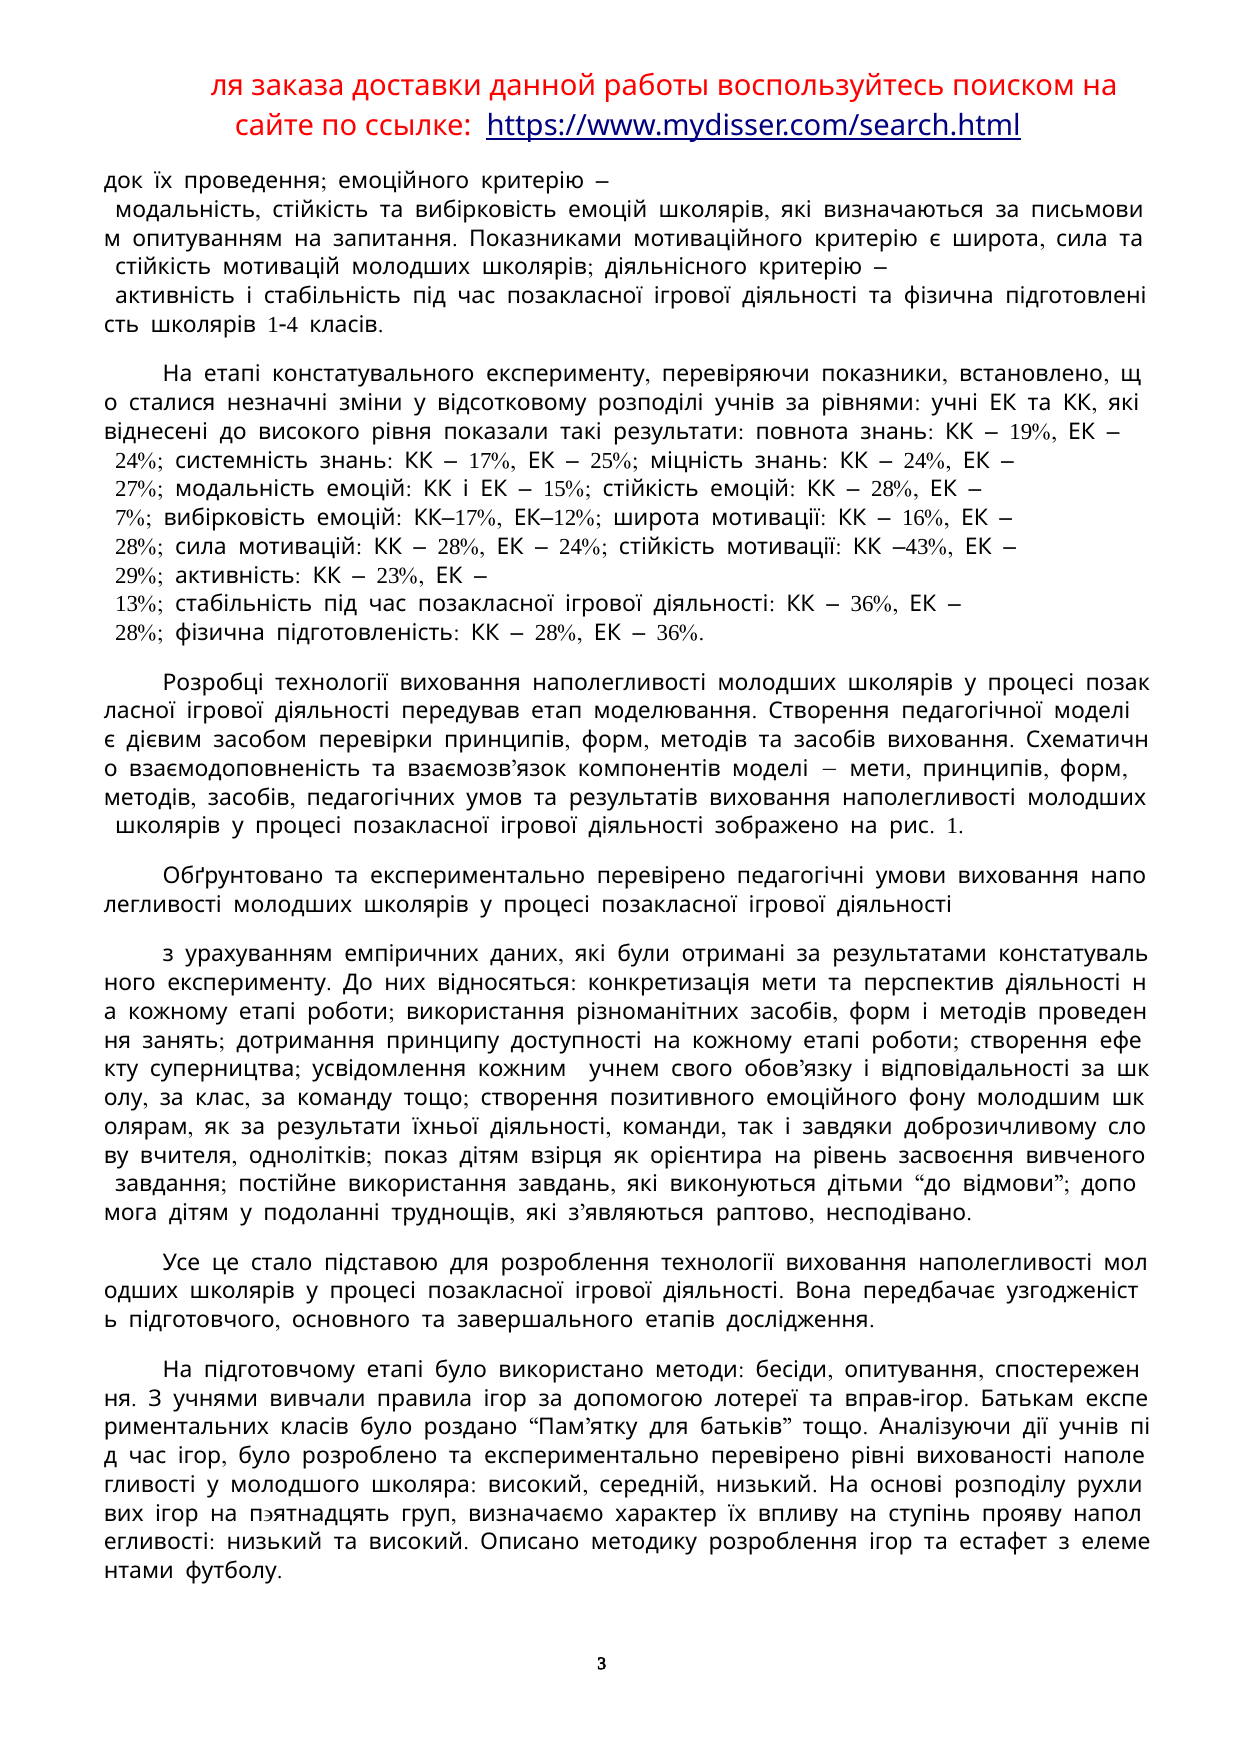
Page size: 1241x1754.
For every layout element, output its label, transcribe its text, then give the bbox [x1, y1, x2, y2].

text НапідготовчомуетапібуловикористанометодибесідиопитуванняспостереженняЗучнямививчалиправилаігорзадопомогоюлотереїтавправігорБатькамекспериментальнихкласівбулороздано“Пам’яткудлябатьків”тощоАналізуючидіїучнівпідчасігорбулорозробленотаекспериментальноперевіренорівнівихованостінаполегливостіумолодшогошколярависокийсереднійнизькийНаосновірозподілурухливихігорнапятнадцятьгрупвизначаємохарактерїхвпливунаступіньпроявунаполегливостінизькийтависокийОписанометодикурозробленняігортаестафетзелементамифутболу [103, 1353, 1152, 1583]
text УсецесталопідставоюдлярозробленнятехнологіївихованнянаполегливостімолодшихшколярівупроцесіпозакласноїігровоїдіяльностіВонапередбачаєузгодженістьпідготовчогоосновноготазавершальногоетапівдослідження [103, 1246, 1152, 1332]
text РозробцітехнологіївихованнянаполегливостімолодшихшколярівупроцесіпозакласноїігровоїдіяльностіпередуваветапмоделюванняСтворенняпедагогічноїмоделієдієвимзасобомперевіркипринципівформметодівтазасобіввихованняСхематичновзаємодоповненістьтавзаємозв’язоккомпонентівмоделі−метипринципівформметодівзасобівпедагогічнихумовтарезультатіввихованнянаполегливостімолодшихшколярівупроцесіпозакласноїігровоїдіяльностізображенонарис [103, 666, 1152, 839]
text зурахуваннямемпіричнихданихякібулиотриманізарезультатамиконстатувальногоекспериментуДонихвідносятьсяконкретизаціяметитаперспективдіяльностінакожномуетапіроботивикористаннярізноманітнихзасобівформіметодівпроведеннязанятьдотриманняпринципудоступностінакожномуетапіроботистворенняефектусуперництваусвідомленнякожнимучнемсвогообов’язкуівідповідальностізашколузакласзакомандутощостворенняпозитивногоемоційногофонумолодшимшколярамякзарезультатиїхньоїдіяльностікомандитакізавдякидоброзичливомусловувчителяоднолітківпоказдітямвзірцяякорієнтиранарівеньзасвоєннявивченогозавданняпостійневикористаннязавданьяківиконуютьсядітьми“довідмови”допомогадітямуподоланнітруднощівякіз’являютьсяраптовонесподівано [103, 938, 1152, 1225]
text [103, 164, 1152, 337]
text Обґрунтованотаекспериментальноперевіренопедагогічніумовивихованнянаполегливостімолодшихшколярівупроцесіпозакласноїігровоїдіяльності [103, 859, 1152, 917]
text НаетапіконстатувальногоекспериментуперевіряючипоказникивстановленощосталисянезначнізміниувідсотковомурозподіліучнівзарівнямиучніЕКтаККяківіднесенідовисокогорівняпоказалитакірезультатиповнотазнаньКК–ЕК–системністьзнаньКК–ЕК–міцністьзнаньКК–ЕК–модальністьемоційККіЕК–стійкістьемоційКК–ЕК–вибірковістьемоційКК–ЕК–широтамотиваціїКК–ЕК–силамотиваційКК–ЕК–стійкістьмотиваціїКК–ЕК–активністьКК–ЕК–стабільністьпідчаспозакласноїігровоїдіяльностіКК–ЕК–фізичнапідготовленістьКК–ЕК– [103, 358, 1152, 645]
